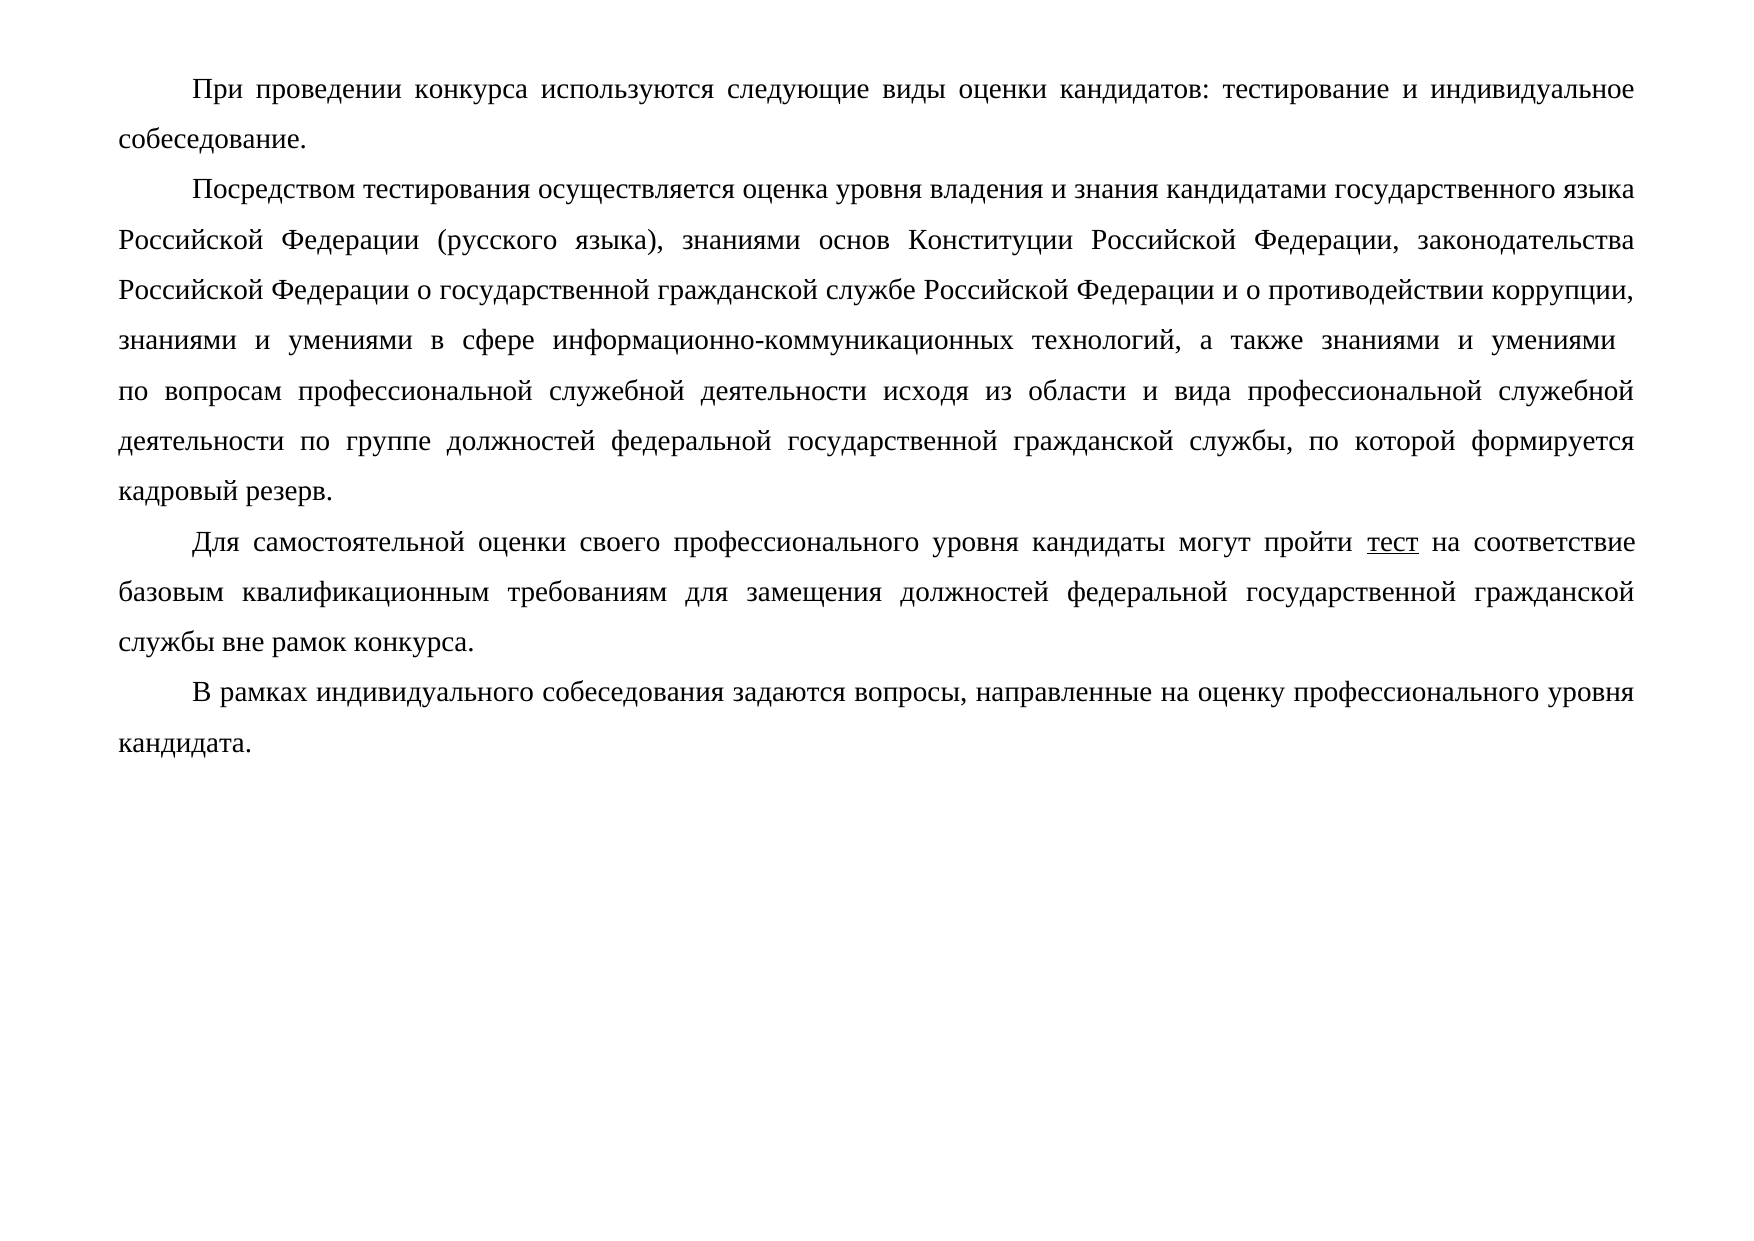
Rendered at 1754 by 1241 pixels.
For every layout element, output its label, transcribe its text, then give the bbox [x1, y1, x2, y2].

text Для самостоятельной оценки своего профессионального уровня кандидаты могут пройти тест на соответствие базовым квалификационным требованиям для замещения должностей федеральной государственной гражданской службы вне рамок конкурса. [118, 524, 1636, 658]
text Посредством тестирования осуществляется оценка уровня владения и знания кандидатами государственного языка Российской Федерации (русского языка), знаниями основ Конституции Российской Федерации, законодательства Российской Федерации о государственной гражданской службе Российской Федерации и о противодействии коррупции, знаниями и умениями в сфере информационно-коммуникационных технологий, а также знаниями и умениями по вопросам профессиональной служебной деятельности исходя из области и вида профессиональной служебной деятельности по группе должностей федеральной государственной гражданской службы, по которой формируется кадровый резерв. [118, 171, 1636, 507]
text В рамках индивидуального собеседования задаются вопросы, направленные на оценку профессионального уровня кандидата. [118, 674, 1636, 758]
text При проведении конкурса используются следующие виды оценки кандидатов: тестирование и индивидуальное собеседование. [118, 71, 1636, 155]
